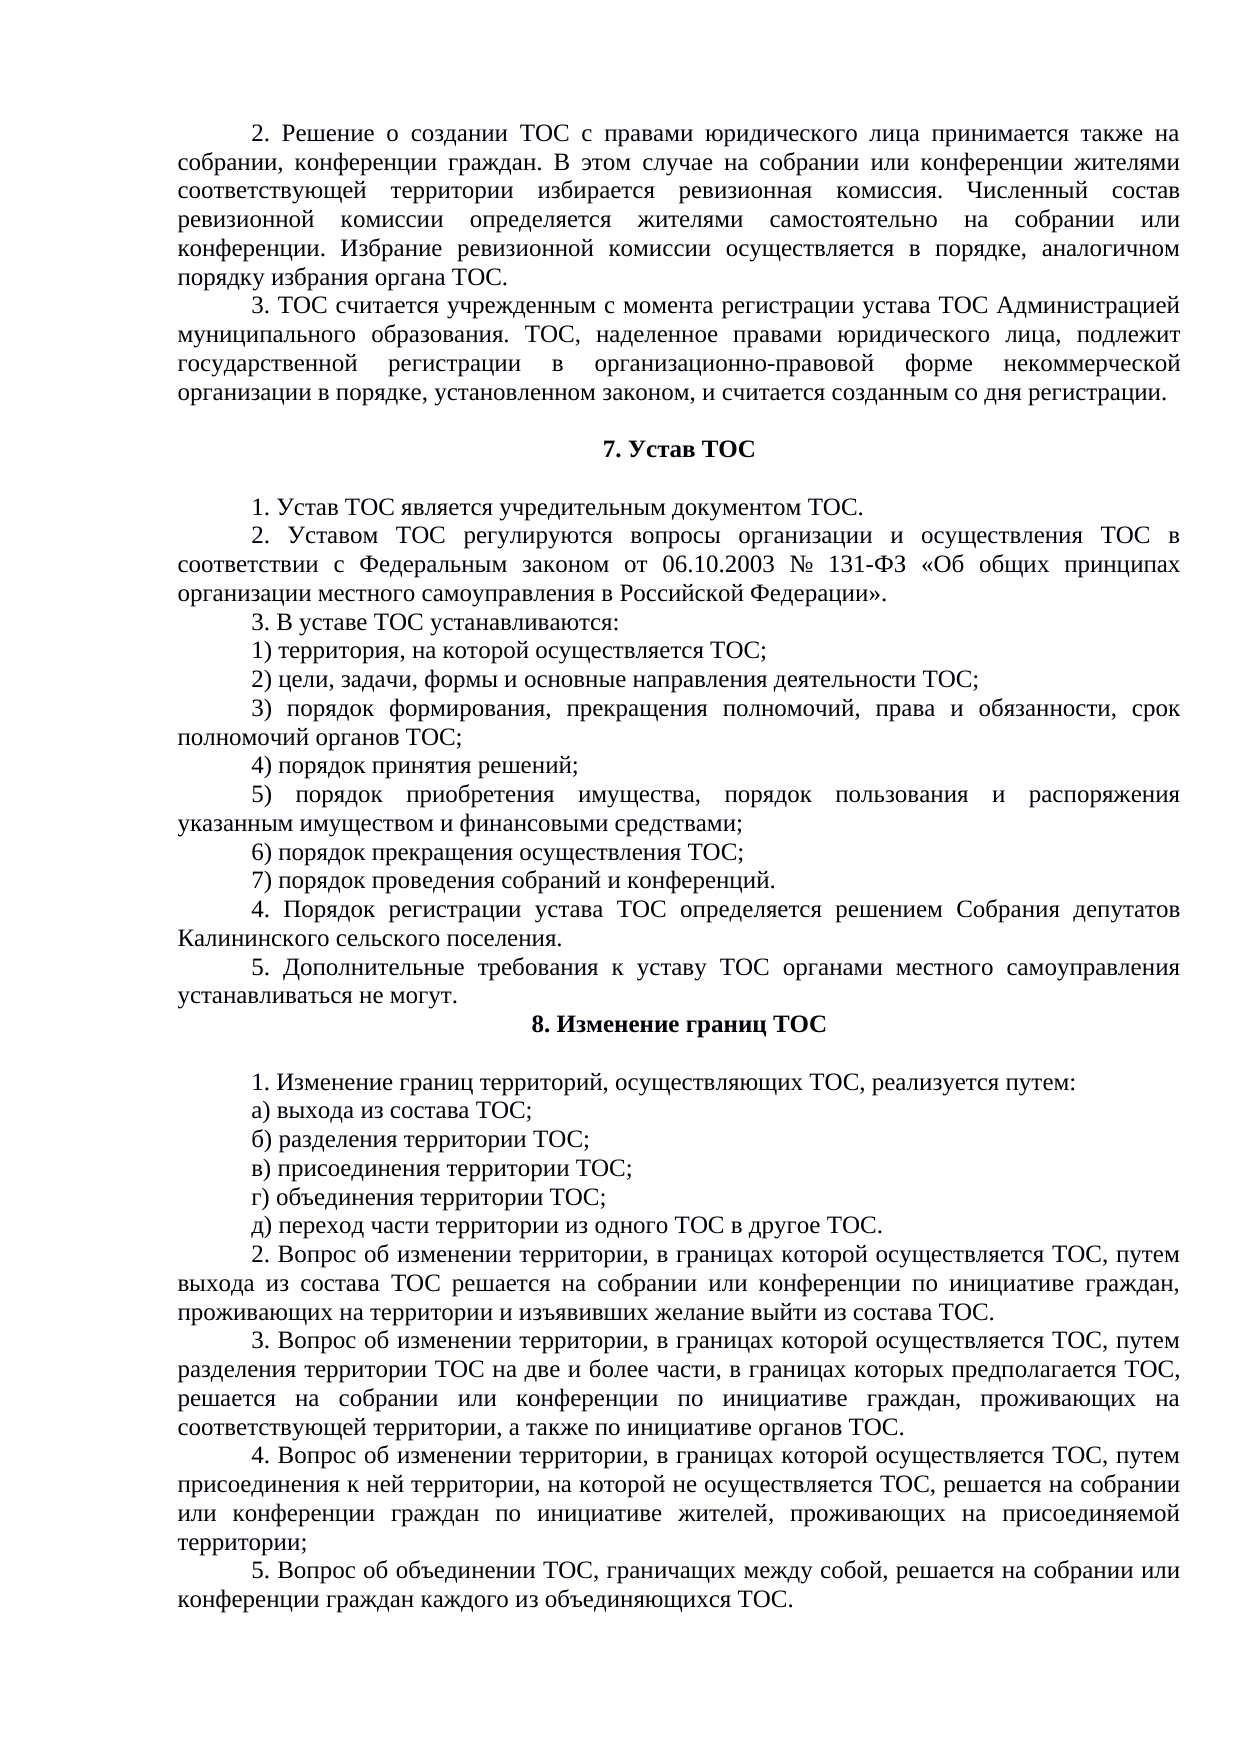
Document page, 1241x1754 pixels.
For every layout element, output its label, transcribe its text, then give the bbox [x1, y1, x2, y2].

text 2. Уставом ТОС регулируются вопросы организации и осуществления ТОС в соответствии с Федеральным законом от 06.10.2003 № 131-ФЗ «Об общих принципах организации местного самоуправления в Российской Федерации». [177, 521, 1181, 607]
text 4) порядок принятия решений; [177, 751, 1181, 779]
text 5) порядок приобретения имущества, порядок пользования и распоряжения указанным имуществом и финансовыми средствами; [177, 779, 1181, 837]
text г) объединения территории ТОС; [177, 1182, 1181, 1211]
text 2. Решение о создании ТОС с правами юридического лица принимается также на собрании, конференции граждан. В этом случае на собрании или конференции жителями соответствующей территории избирается ревизионная комиссия. Численный состав ревизионной комиссии определяется жителями самостоятельно на собрании или конференции. Избрание ревизионной комиссии осуществляется в порядке, аналогичном порядку избрания органа ТОС. [177, 118, 1181, 291]
text 1. Устав ТОС является учредительным документом ТОС. [177, 492, 1181, 521]
text 3) порядок формирования, прекращения полномочий, права и обязанности, срок полномочий органов ТОС; [177, 693, 1181, 751]
text 2) цели, задачи, формы и основные направления деятельности ТОС; [177, 664, 1181, 693]
text 2. Вопрос об изменении территории, в границах которой осуществляется ТОС, путем выхода из состава ТОС решается на собрании или конференции по инициативе граждан, проживающих на территории и изъявивших желание выйти из состава ТОС. [177, 1239, 1181, 1326]
text 5. Дополнительные требования к уставу ТОС органами местного самоуправления устанавливаться не могут. [177, 952, 1181, 1009]
text а) выхода из состава ТОС; [177, 1096, 1181, 1124]
text б) разделения территории ТОС; [177, 1124, 1181, 1153]
text 4. Вопрос об изменении территории, в границах которой осуществляется ТОС, путем присоединения к ней территории, на которой не осуществляется ТОС, решается на собрании или конференции граждан по инициативе жителей, проживающих на присоединяемой территории; [177, 1441, 1181, 1556]
text 5. Вопрос об объединении ТОС, граничащих между собой, решается на собрании или конференции граждан каждого из объединяющихся ТОС. [177, 1556, 1181, 1613]
text 7) порядок проведения собраний и конференций. [177, 866, 1181, 894]
text 3. Вопрос об изменении территории, в границах которой осуществляется ТОС, путем разделения территории ТОС на две и более части, в границах которых предполагается ТОС, решается на собрании или конференции по инициативе граждан, проживающих на соответствующей территории, а также по инициативе органов ТОС. [177, 1326, 1181, 1441]
text 1) территория, на которой осуществляется ТОС; [177, 636, 1181, 664]
text 1. Изменение границ территорий, осуществляющих ТОС, реализуется путем: [177, 1067, 1181, 1096]
text в) присоединения территории ТОС; [177, 1153, 1181, 1182]
text 3. ТОС считается учрежденным с момента регистрации устава ТОС Администрацией муниципального образования. ТОС, наделенное правами юридического лица, подлежит государственной регистрации в организационно-правовой форме некоммерческой организации в порядке, установленном законом, и считается созданным со дня регистрации. [177, 291, 1181, 406]
text 3. В уставе ТОС устанавливаются: [177, 607, 1181, 636]
text 8. Изменение границ ТОС [177, 1009, 1181, 1038]
text д) переход части территории из одного ТОС в другое ТОС. [177, 1211, 1181, 1239]
text 7. Устав ТОС [177, 434, 1181, 463]
text 6) порядок прекращения осуществления ТОС; [177, 837, 1181, 866]
text 4. Порядок регистрации устава ТОС определяется решением Собрания депутатов Калининского сельского поселения. [177, 894, 1181, 952]
